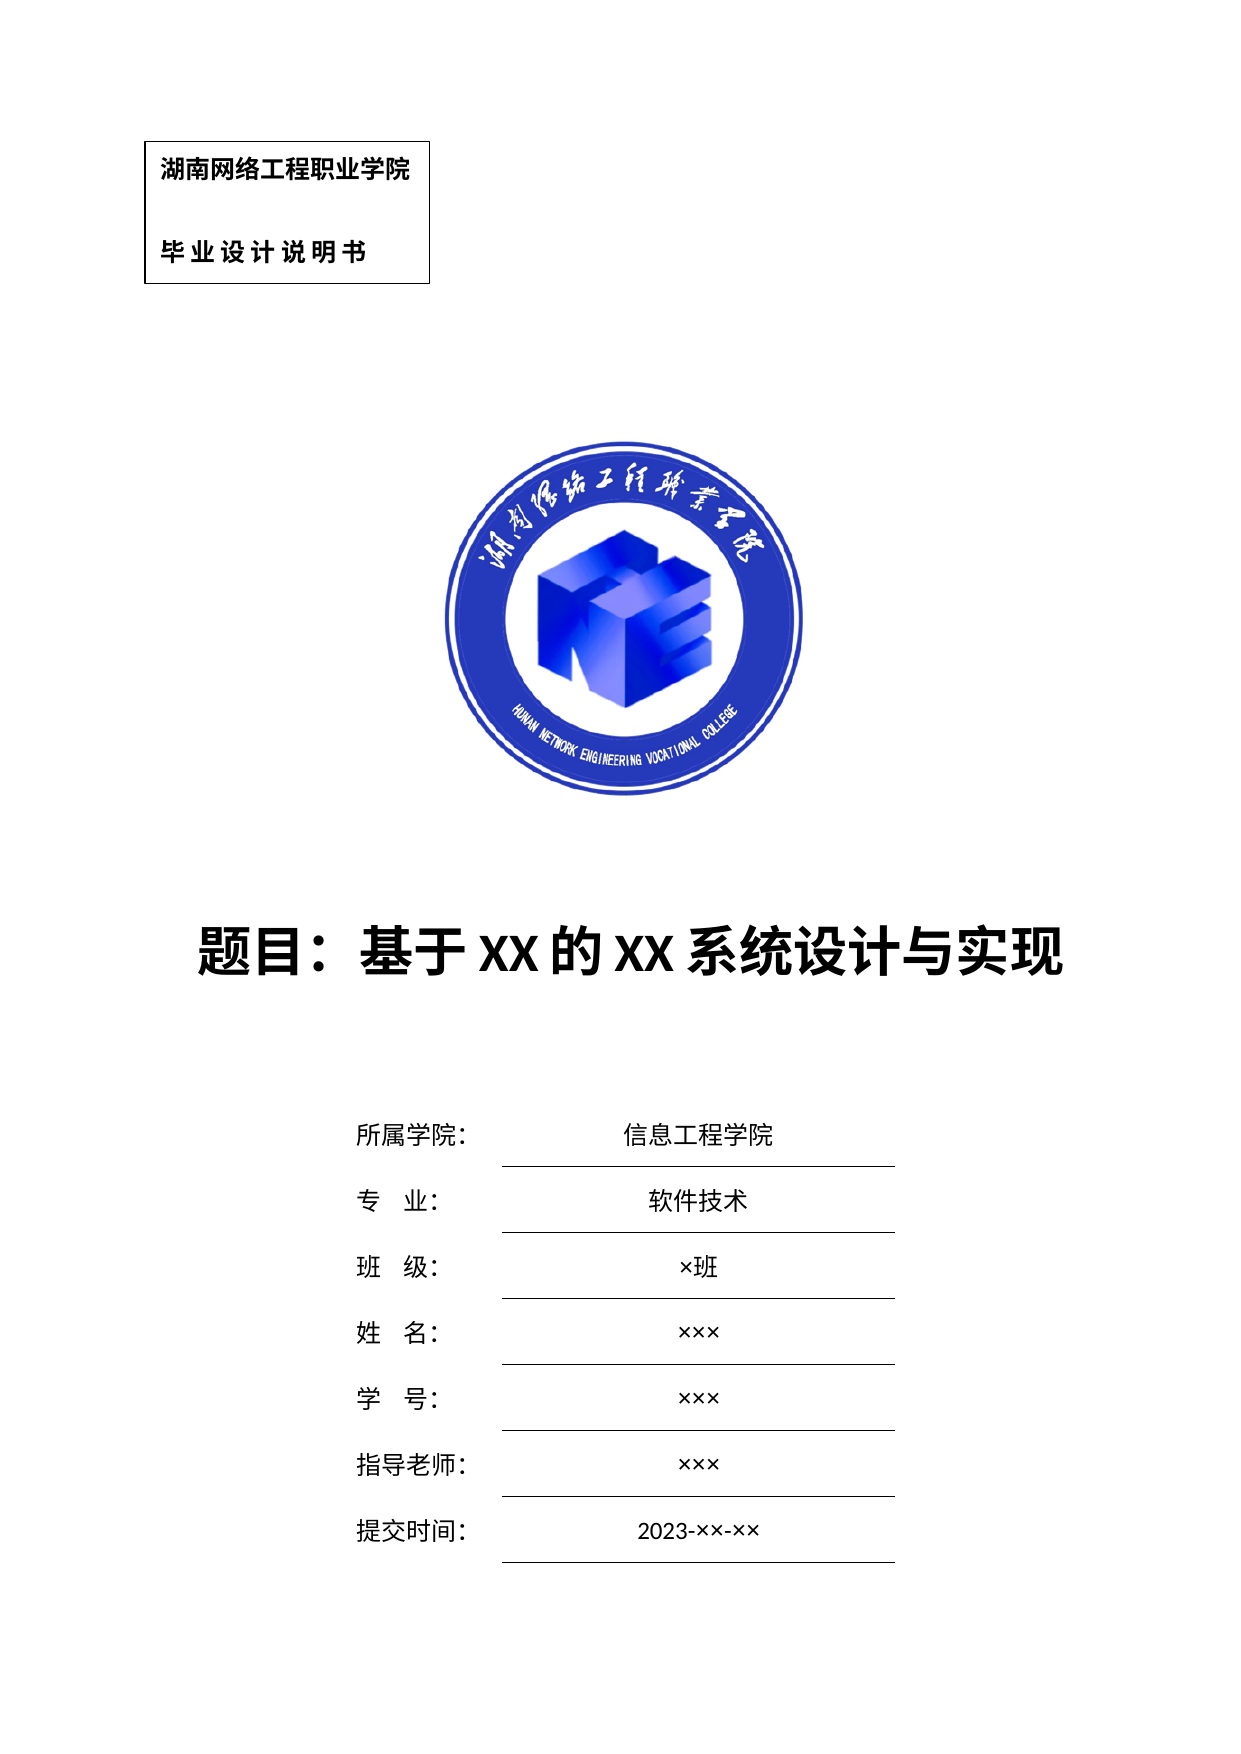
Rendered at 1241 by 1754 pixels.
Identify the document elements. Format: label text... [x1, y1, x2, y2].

table_header 所属学院： [345, 1101, 502, 1166]
table_cell 姓 名： [345, 1298, 502, 1364]
picture [432, 433, 808, 798]
table_cell ××× [502, 1365, 895, 1430]
table_cell ×班 [502, 1233, 895, 1298]
table_cell ××× [502, 1431, 895, 1496]
table_cell 专 业： [345, 1166, 502, 1232]
table_cell 2023-××-×× [502, 1497, 895, 1562]
table_header 信息工程学院 [502, 1101, 895, 1166]
table_cell 指导老师： [345, 1430, 502, 1496]
table_cell 学 号： [345, 1364, 502, 1430]
table_cell 班 级： [345, 1232, 502, 1298]
table_cell 提交时间： [345, 1496, 502, 1562]
table_cell 软件技术 [502, 1167, 895, 1232]
table_cell ××× [502, 1299, 895, 1364]
text 题目：基于XX的XX系统设计与实现 [148, 899, 1092, 997]
